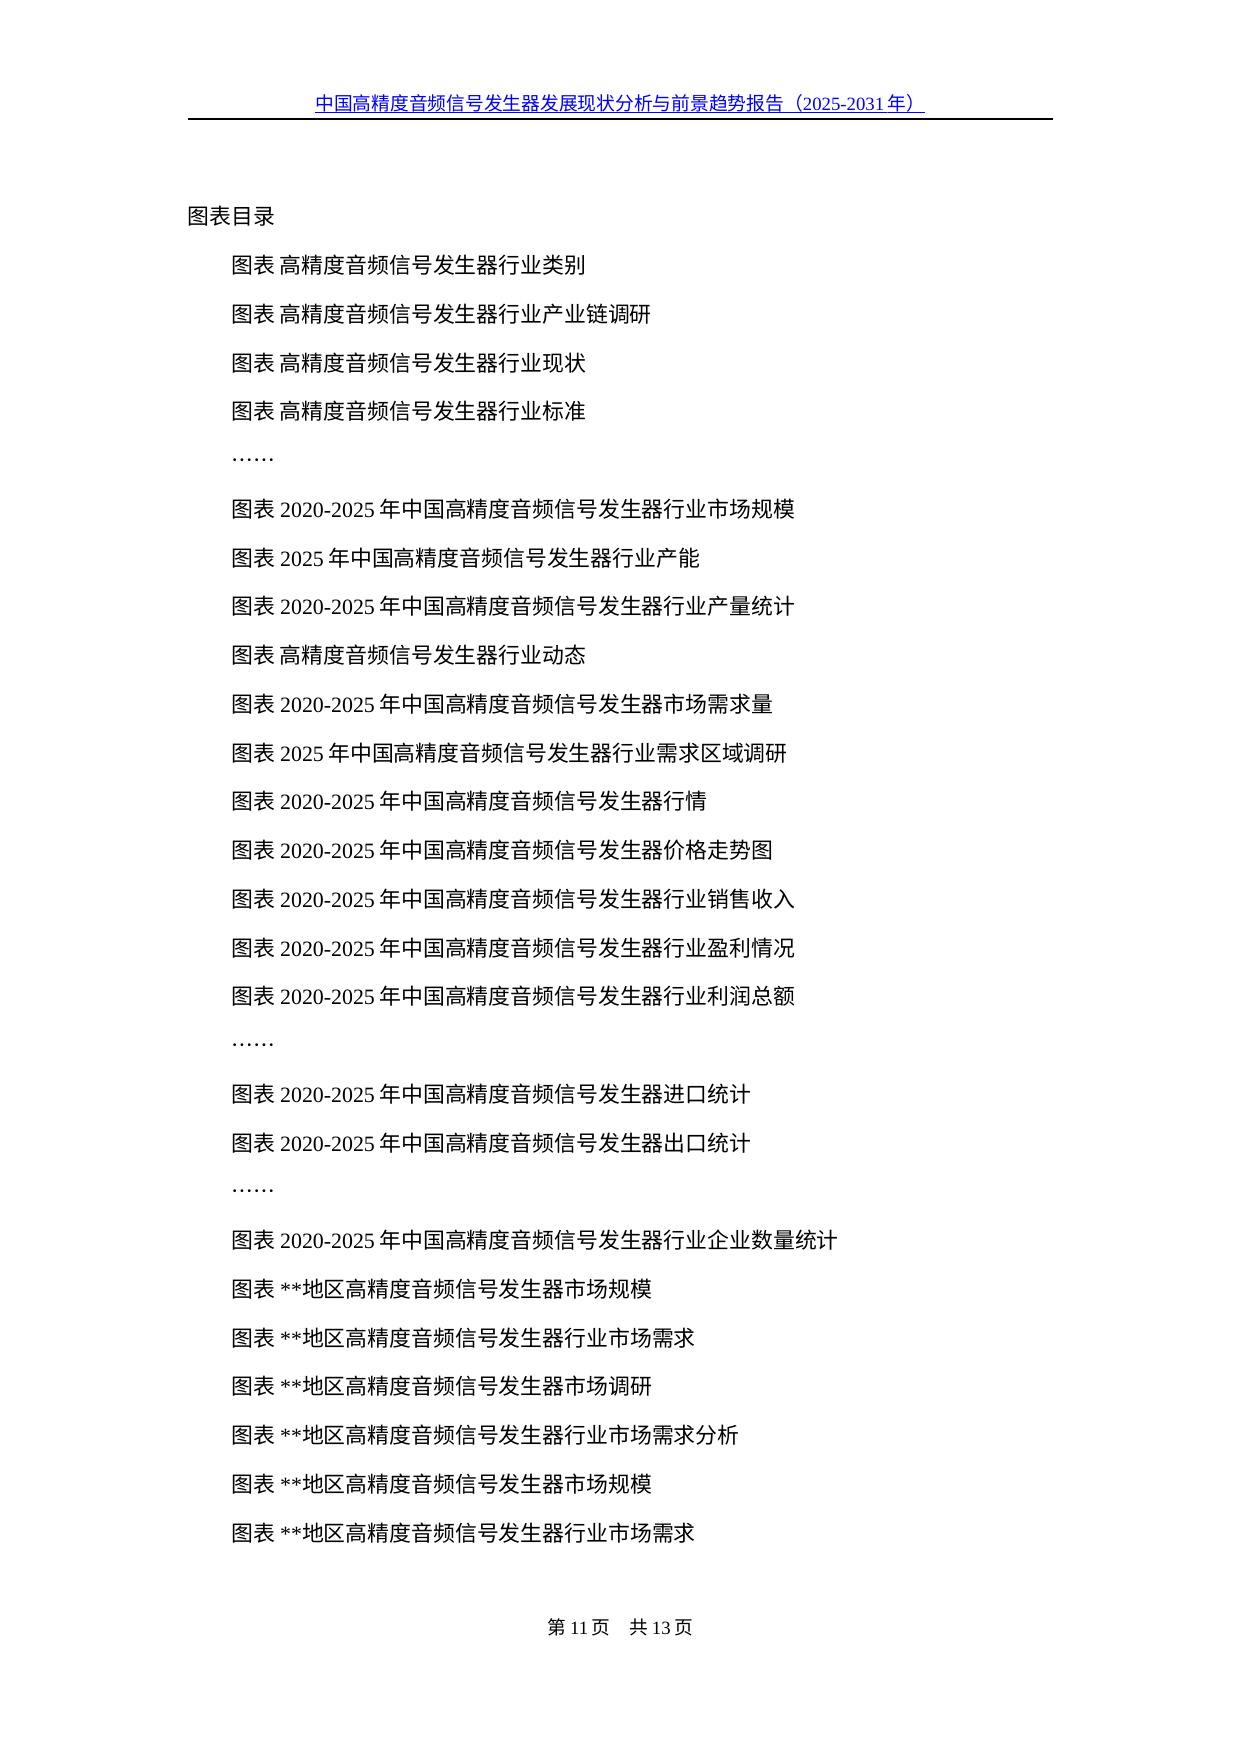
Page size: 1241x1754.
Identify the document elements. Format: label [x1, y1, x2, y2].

text [187, 150, 1053, 1548]
